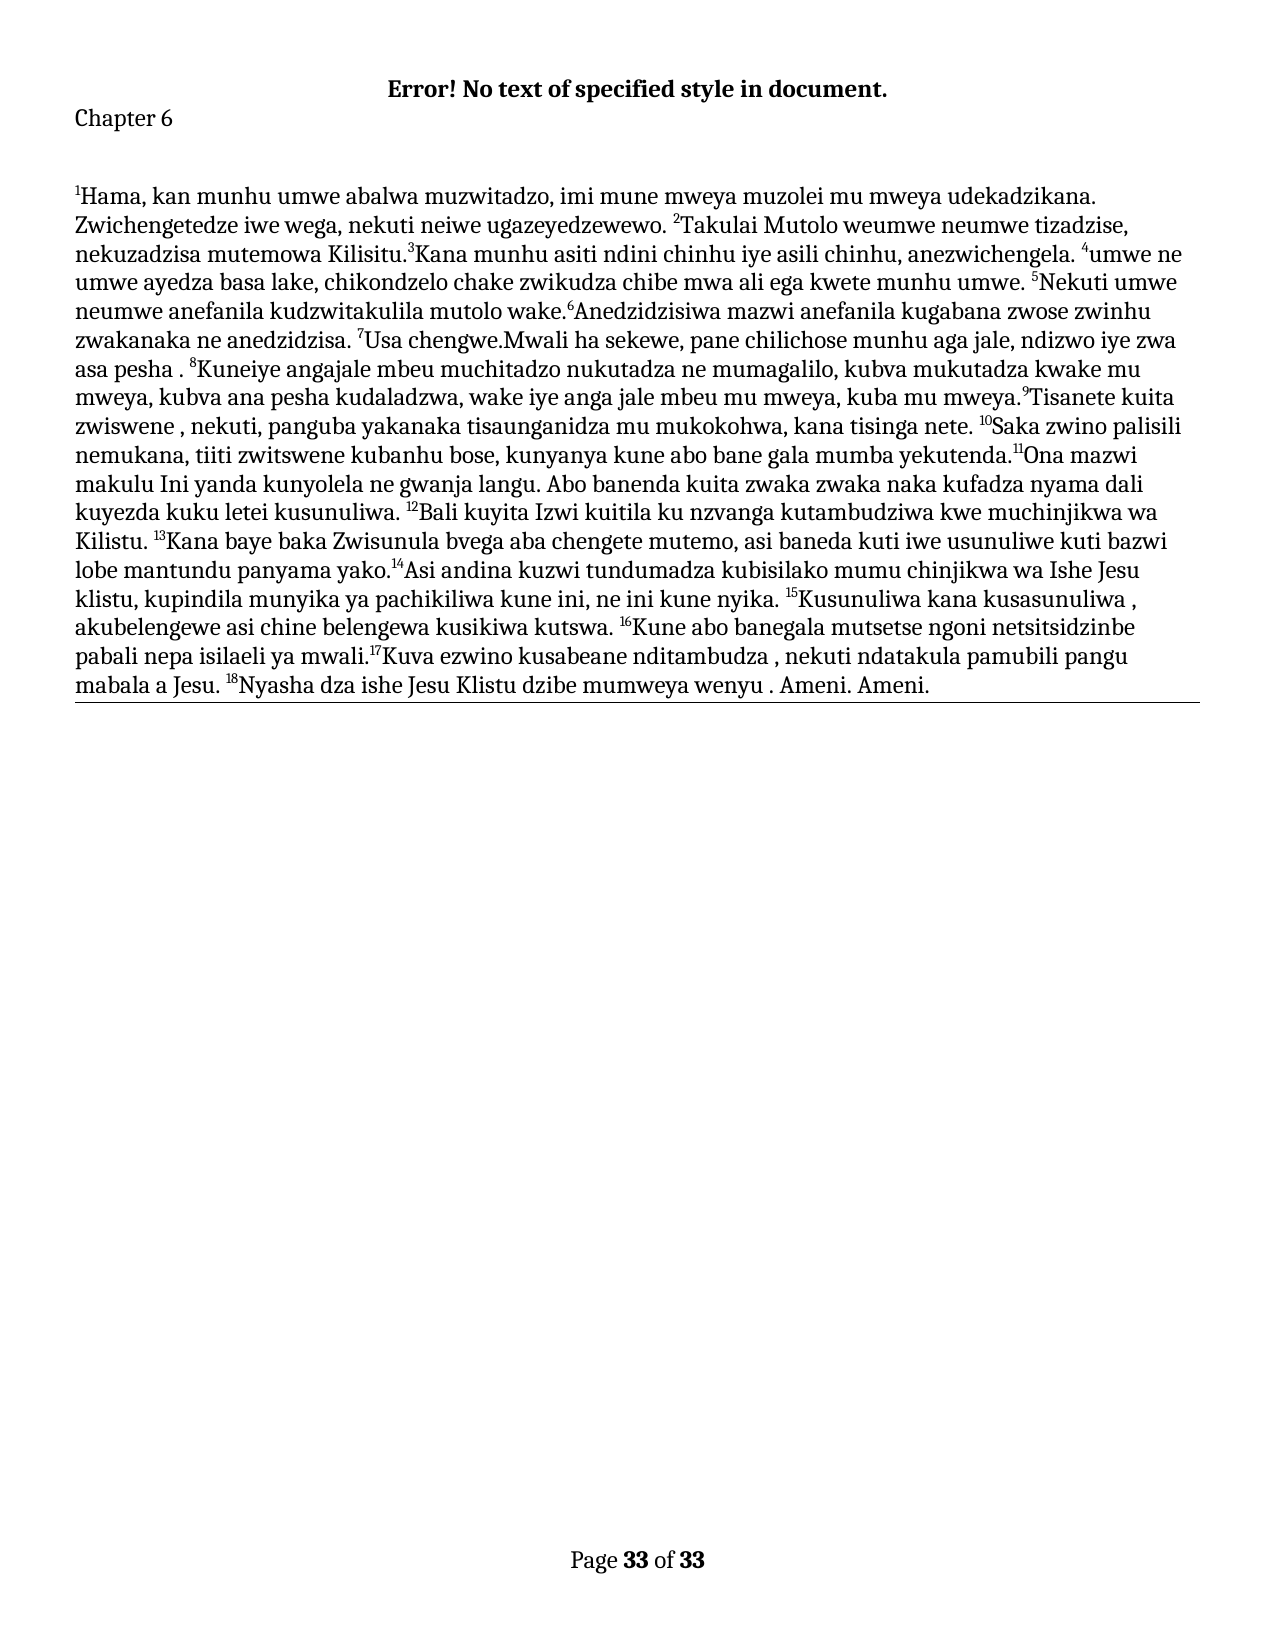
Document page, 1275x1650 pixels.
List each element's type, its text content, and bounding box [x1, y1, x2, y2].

text Chapter 6 [75, 104, 1200, 161]
text 1Hama, kan munhu umwe abalwa muzwitadzo, imi mune mweya muzolei mu mweya udekadzikana. Zwichengetedze iwe wega, nekuti neiwe ugazeyedzewewo. 2Takulai Mutolo weumwe neumwe tizadzise, nekuzadzisa mutemowa Kilisitu.3Kana munhu asiti ndini chinhu iye asili chinhu, anezwichengela. 4umwe ne umwe ayedza basa lake, chikondzelo chake zwikudza chibe mwa ali ega kwete munhu umwe. 5Nekuti umwe neumwe anefanila kudzwitakulila mutolo wake.6Anedzidzisiwa mazwi anefanila kugabana zwose zwinhu zwakanaka ne anedzidzisa. 7Usa chengwe.Mwali ha sekewe, pane chilichose munhu aga jale, ndizwo iye zwa asa pesha . 8Kuneiye angajale mbeu muchitadzo nukutadza ne mumagalilo, kubva mukutadza kwake mu mweya, kubva ana pesha kudaladzwa, wake iye anga jale mbeu mu mweya, kuba mu mweya.9Tisanete kuita zwiswene , nekuti, panguba yakanaka tisaunganidza mu mukokohwa, kana tisinga nete. 10Saka zwino palisili nemukana, tiiti zwitswene kubanhu bose, kunyanya kune abo bane gala mumba yekutenda.11Ona mazwi makulu Ini yanda kunyolela ne gwanja langu. Abo banenda kuita zwaka zwaka naka kufadza nyama dali kuyezda kuku letei kusunuliwa. 12Bali kuyita Izwi kuitila ku nzvanga kutambudziwa kwe muchinjikwa wa Kilistu. 13Kana baye baka Zwisunula bvega aba chengete mutemo, asi baneda kuti iwe usunuliwe kuti bazwi lobe mantundu panyama yako.14Asi andina kuzwi tundumadza kubisilako mumu chinjikwa wa Ishe Jesu klistu, kupindila munyika ya pachikiliwa kune ini, ne ini kune nyika. 15Kusunuliwa kana kusasunuliwa , akubelengewe asi chine belengewa kusikiwa kutswa. 16Kune abo banegala mutsetse ngoni netsitsidzinbe pabali nepa isilaeli ya mwali.17Kuva ezwino kusabeane nditambudza , nekuti ndatakula pamubili pangu mabala a Jesu. 18Nyasha dza ishe Jesu Klistu dzibe mumweya wenyu . Ameni. Ameni. [75, 182, 1200, 702]
